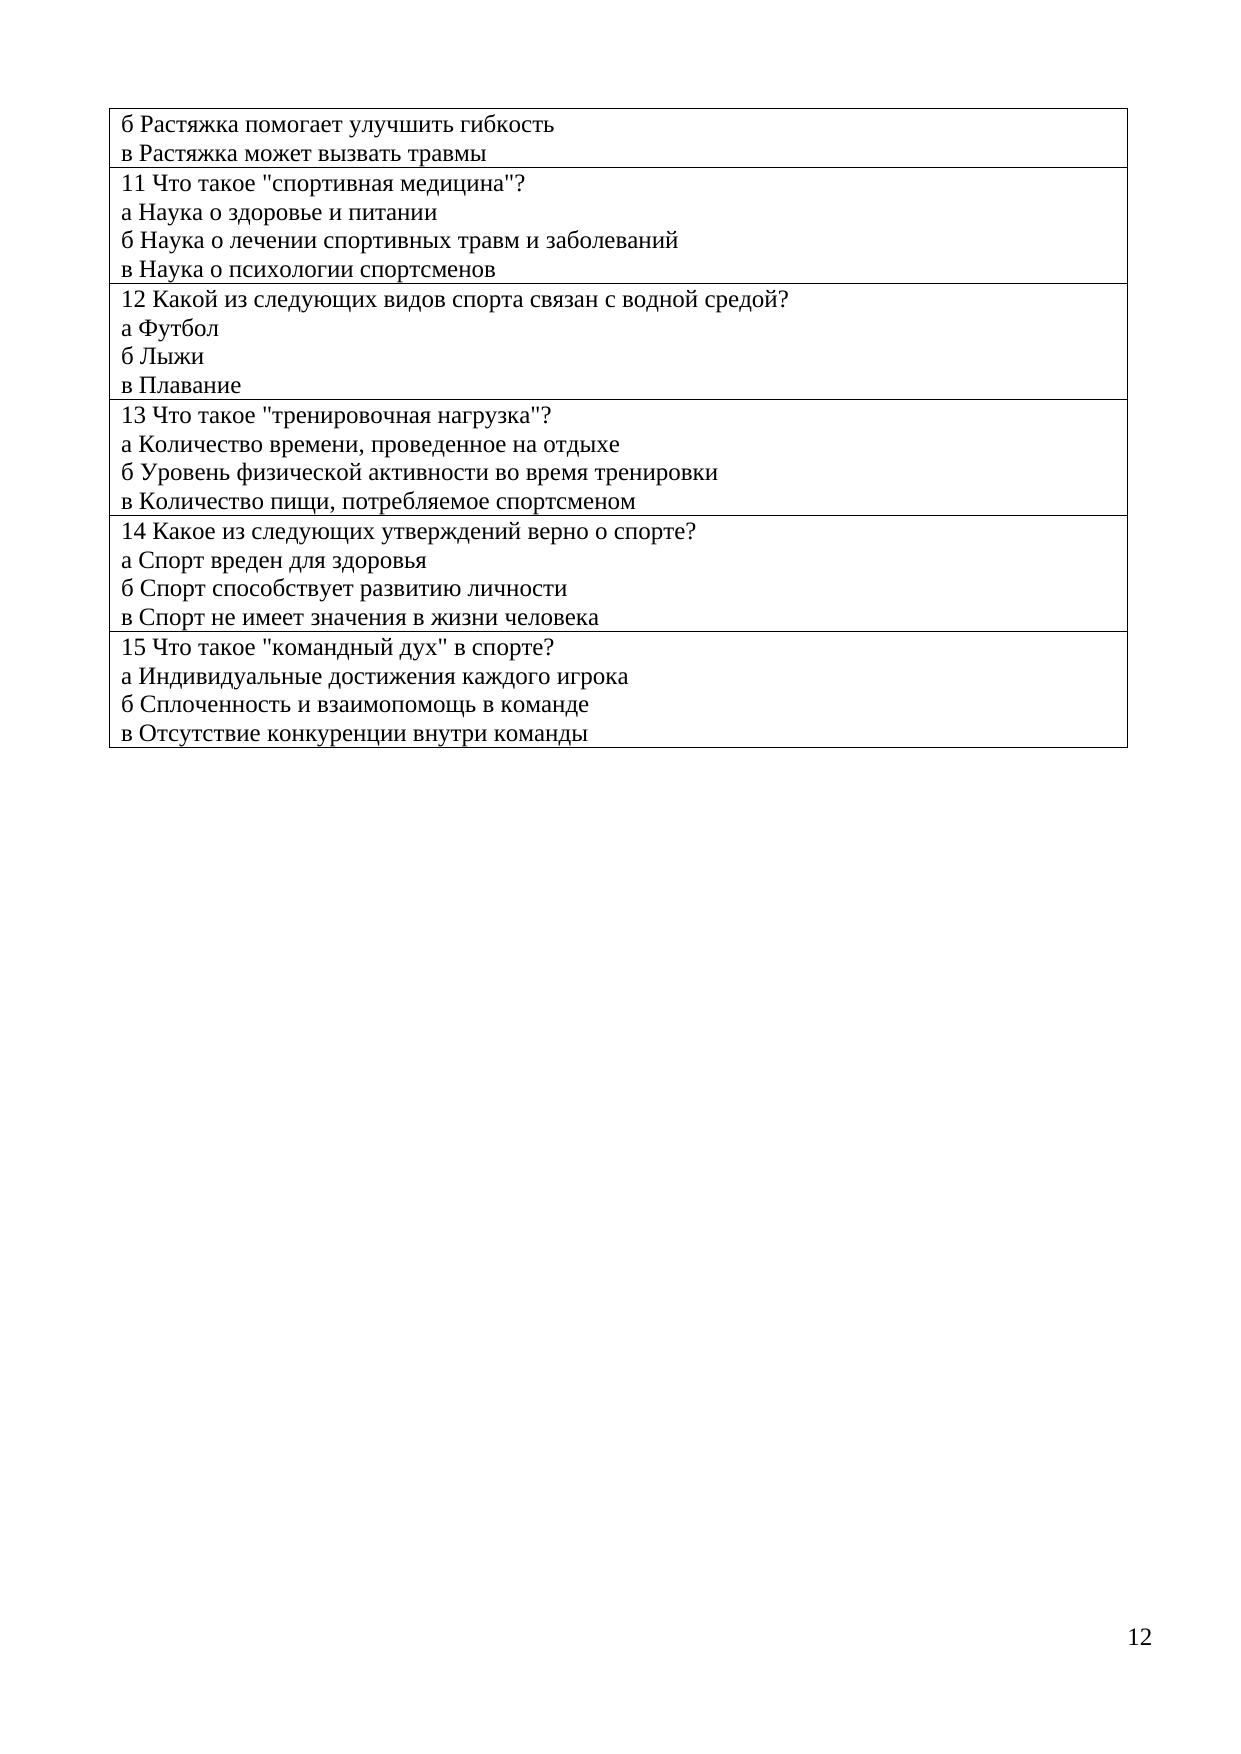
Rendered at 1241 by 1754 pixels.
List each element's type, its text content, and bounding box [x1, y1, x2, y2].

table_cell 15 Что такое "командный дух" в спорте? a Индивидуальные достижения каждого игрока б Сплоченность и взаимопомощь в команде в Отсутствие конкуренции внутри команды [110, 632, 1127, 747]
table_cell 13 Что такое "тренировочная нагрузка"? a Количество времени, проведенное на отдыхе б Уровень физической активности во время тренировки в Количество пищи, потребляемое спортсменом [110, 400, 1127, 515]
table_cell 11 Что такое "спортивная медицина"? a Наука о здоровье и питании б Наука о лечении спортивных травм и заболеваний в Наука о психологии спортсменов [110, 168, 1127, 283]
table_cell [110, 109, 1127, 167]
table_cell 14 Какое из следующих утверждений верно о спорте? a Спорт вреден для здоровья б Спорт способствует развитию личности в Спорт не имеет значения в жизни человека [110, 516, 1127, 631]
table_cell 12 Какой из следующих видов спорта связан с водной средой? a Футбол б Лыжи в Плавание [110, 284, 1127, 399]
